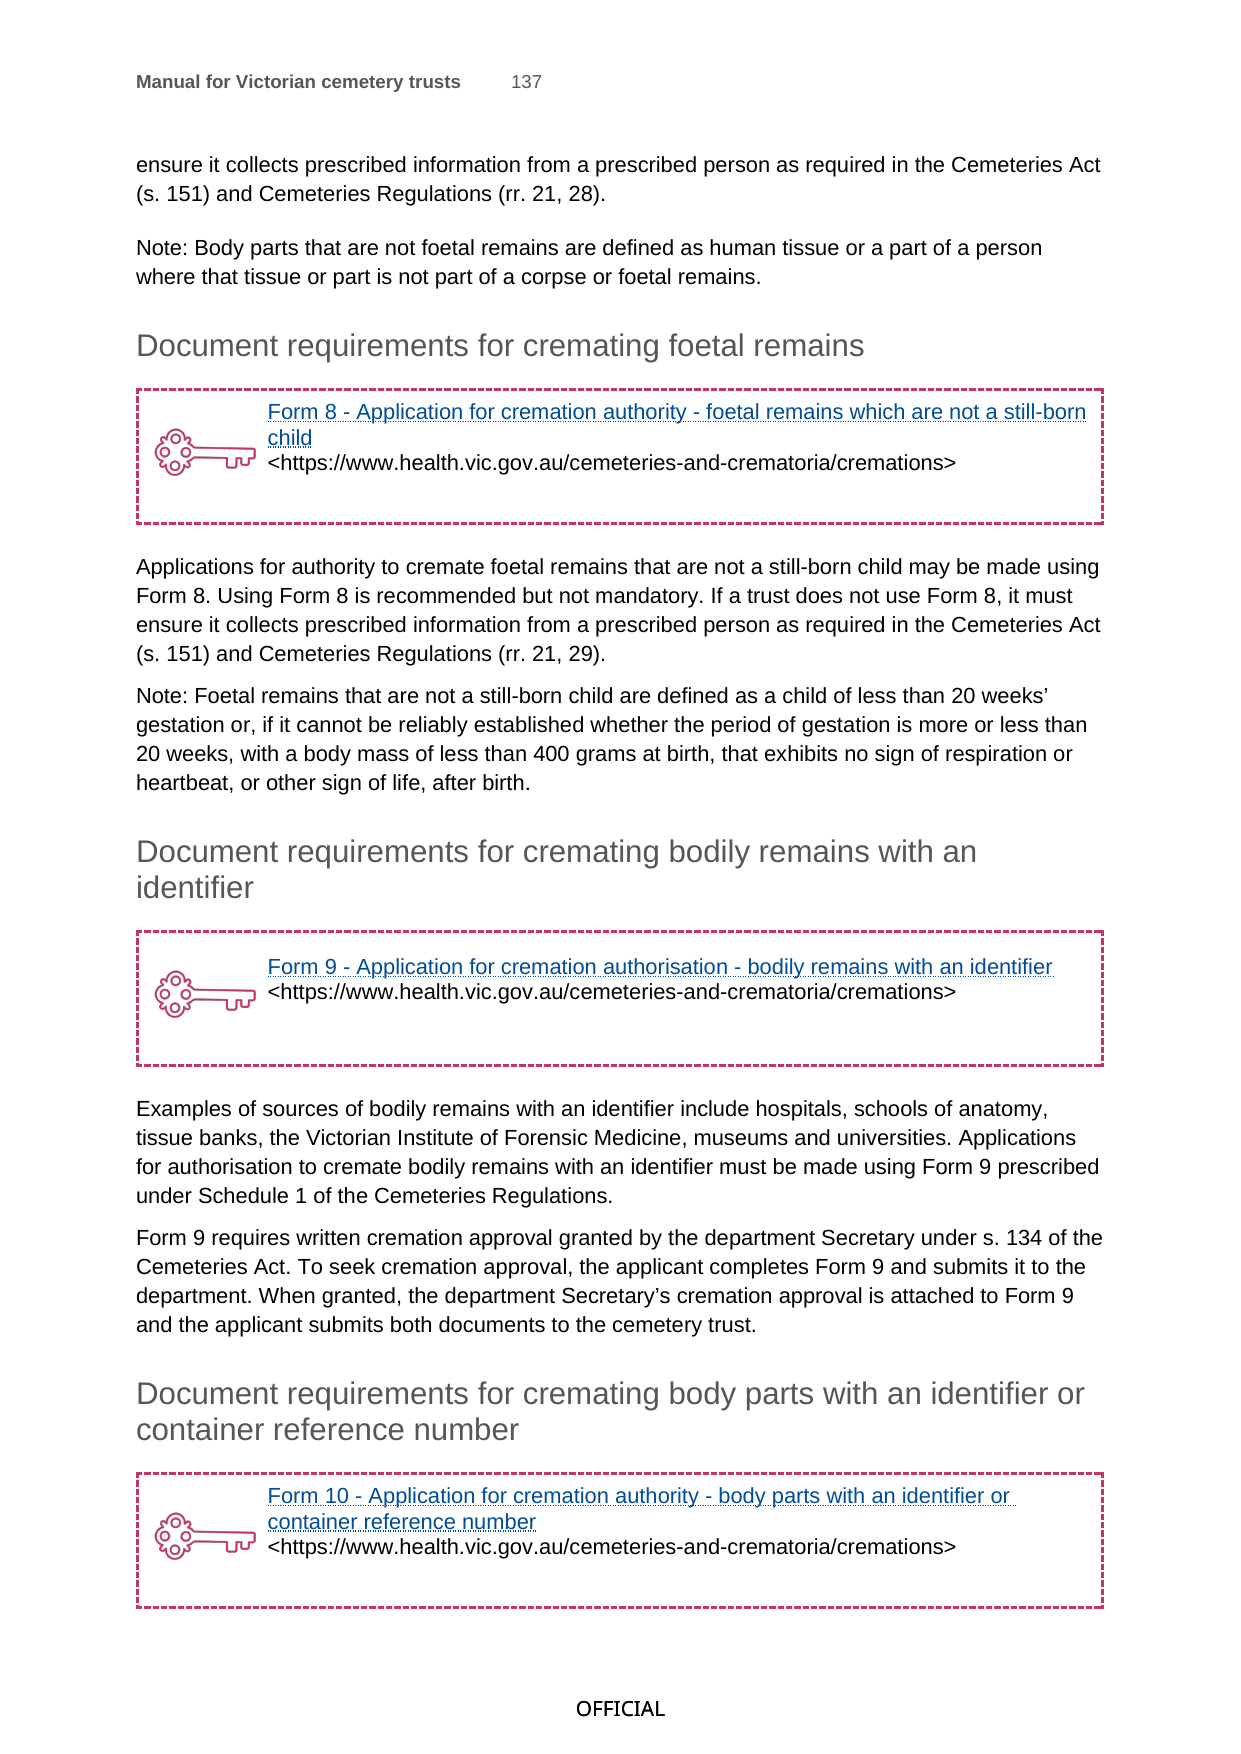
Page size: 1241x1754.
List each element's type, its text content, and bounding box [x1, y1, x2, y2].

text Form 9 requires written cremation approval granted by the department Secretary under s. 134 of the Cemeteries Act. To seek cremation approval, the applicant completes Form 9 and submits it to the department. When granted, the department Secretary’s cremation approval is attached to Form 9 and the applicant submits both documents to the cemetery trust. [136, 1221, 1104, 1338]
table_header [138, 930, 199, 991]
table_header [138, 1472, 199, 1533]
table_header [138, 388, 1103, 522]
picture [138, 388, 267, 518]
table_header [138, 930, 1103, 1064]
picture [138, 930, 267, 1060]
subtitle Document requirements for cremating body parts with an identifier or container reference number [136, 1375, 1104, 1447]
text Applications for authority to cremate foetal remains that are not a still-born child may be made using Form 8. Using Form 8 is recommended but not mandatory. If a trust does not use Form 8, it must ensure it collects prescribed information from a prescribed person as required in the Cemeteries Act (s. 151) and Cemeteries Regulations (rr. 21, 29). [136, 550, 1104, 666]
text Examples of sources of bodily remains with an identifier include hospitals, schools of anatomy, tissue banks, the Victorian Institute of Forensic Medicine, museums and universities. Applications for authorisation to cremate bodily remains with an identifier must be made using Form 9 prescribed under Schedule 1 of the Cemeteries Regulations. [136, 1092, 1104, 1208]
subtitle Document requirements for cremating bodily remains with an identifier [136, 833, 1104, 905]
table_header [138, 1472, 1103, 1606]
text Note: Foetal remains that are not a still-born child are defined as a child of less than 20 weeks’ gestation or, if it cannot be reliably established whether the period of gestation is more or less than 20 weeks, with a body mass of less than 400 grams at birth, that exhibits no sign of respiration or heartbeat, or other sign of life, after birth. [136, 679, 1104, 796]
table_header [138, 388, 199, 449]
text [136, 148, 1104, 206]
picture [138, 1472, 267, 1602]
text Note: Body parts that are not foetal remains are defined as human tissue or a part of a person where that tissue or part is not part of a corpse or foetal remains. [136, 231, 1104, 289]
subtitle Document requirements for cremating foetal remains [136, 327, 1104, 363]
